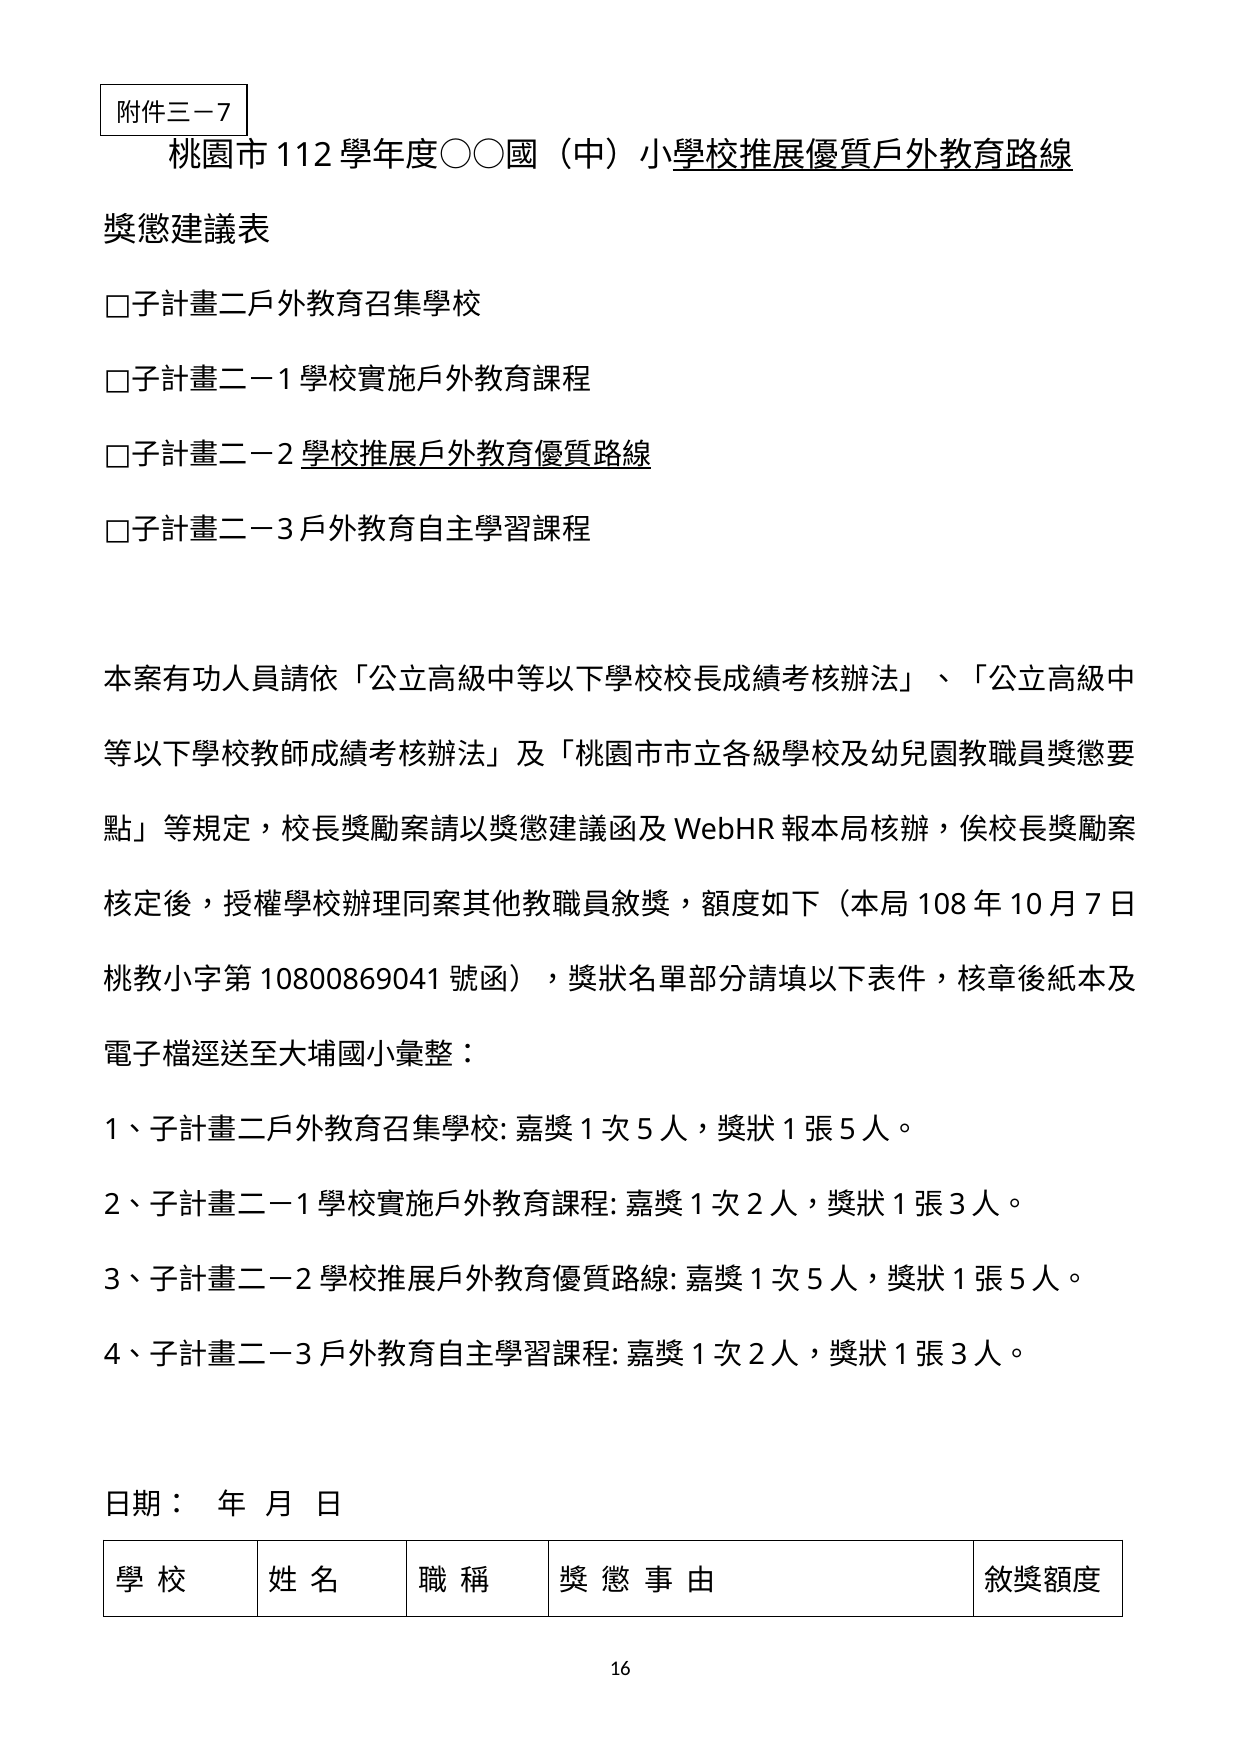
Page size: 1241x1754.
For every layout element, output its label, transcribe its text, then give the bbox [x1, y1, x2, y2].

table_header 姓 名 [258, 1541, 406, 1616]
text 4、子計畫二－3 戶外教育自主學習課程: 嘉獎1次2人，獎狀1張3人。 [103, 1314, 1137, 1389]
text 日期： 年 月 日 [103, 1464, 1137, 1539]
table_header 敘獎額度 [974, 1541, 1122, 1616]
text □子計畫二－1學校實施戶外教育課程 [103, 339, 1137, 414]
table_header 獎 懲 事 由 [549, 1541, 973, 1616]
text □子計畫二戶外教育召集學校 [103, 264, 1137, 339]
text 2、子計畫二－1學校實施戶外教育課程: 嘉獎1次2人，獎狀1張3人。 [103, 1164, 1137, 1239]
text 獎懲建議表 [103, 189, 1137, 264]
table_header 學 校 [104, 1541, 257, 1616]
text □子計畫二－2 學校推展戶外教育優質路線 [103, 414, 1137, 489]
text 3、子計畫二－2 學校推展戶外教育優質路線: 嘉獎1次5人，獎狀1張5人。 [103, 1239, 1137, 1314]
text 桃園市112學年度○○國（中）小學校推展優質戶外教育路線 [103, 114, 1137, 189]
table_header 職 稱 [407, 1541, 548, 1616]
text 1、子計畫二戶外教育召集學校: 嘉獎1次5人，獎狀1張5人。 [103, 1089, 1137, 1164]
text □子計畫二－3戶外教育自主學習課程 [103, 489, 1137, 564]
text 本案有功人員請依「公立高級中等以下學校校長成績考核辦法」、「公立高級中等以下學校教師成績考核辦法」及「桃園市市立各級學校及幼兒園教職員獎懲要點」等規定，校長獎勵案請以獎懲建議函及WebHR報本局核辦，俟校長獎勵案核定後，授權學校辦理同案其他教職員敘獎，額度如下（本局108年10月7日桃教小字第10800869041號函），獎狀名單部分請填以下表件，核章後紙本及電子檔逕送至大埔國小彙整： [103, 639, 1137, 1089]
